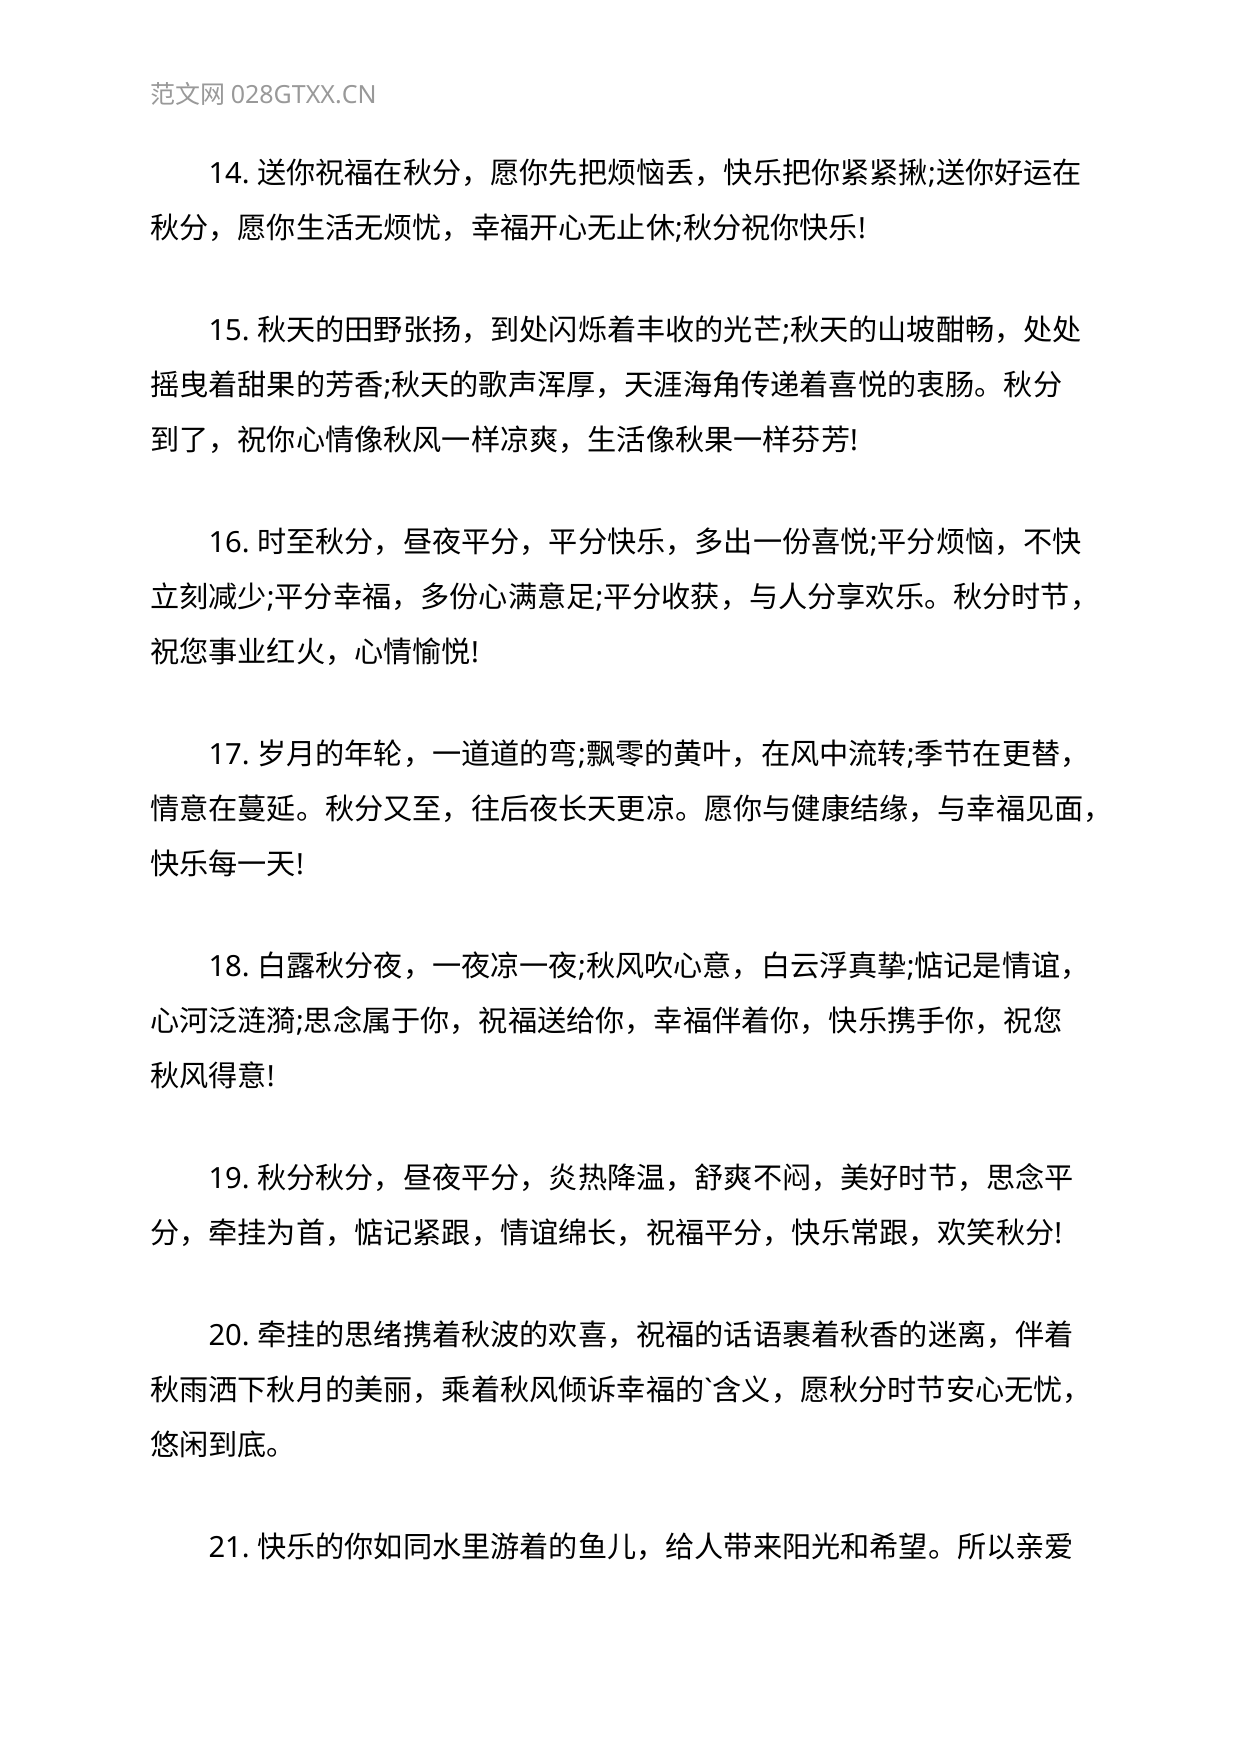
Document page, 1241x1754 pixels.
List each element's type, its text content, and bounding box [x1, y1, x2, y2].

text 14. 送你祝福在秋分，愿你先把烦恼丢，快乐把你紧紧揪;送你好运在秋分，愿你生活无烦忧，幸福开心无止休;秋分祝你快乐! [150, 150, 1090, 247]
text 19. 秋分秋分，昼夜平分，炎热降温，舒爽不闷，美好时节，思念平分，牵挂为首，惦记紧跟，情谊绵长，祝福平分，快乐常跟，欢笑秋分! [150, 1155, 1090, 1252]
text 15. 秋天的田野张扬，到处闪烁着丰收的光芒;秋天的山坡酣畅，处处摇曳着甜果的芳香;秋天的歌声浑厚，天涯海角传递着喜悦的衷肠。秋分到了，祝你心情像秋风一样凉爽，生活像秋果一样芬芳! [150, 307, 1090, 459]
text 16. 时至秋分，昼夜平分，平分快乐，多出一份喜悦;平分烦恼，不快立刻减少;平分幸福，多份心满意足;平分收获，与人分享欢乐。秋分时节，祝您事业红火，心情愉悦! [150, 519, 1090, 671]
text 20. 牵挂的思绪携着秋波的欢喜，祝福的话语裹着秋香的迷离，伴着秋雨洒下秋月的美丽，乘着秋风倾诉幸福的`含义，愿秋分时节安心无忧，悠闲到底。 [150, 1312, 1090, 1464]
text 18. 白露秋分夜，一夜凉一夜;秋风吹心意，白云浮真挚;惦记是情谊，心河泛涟漪;思念属于你，祝福送给你，幸福伴着你，快乐携手你，祝您秋风得意! [150, 943, 1090, 1095]
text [150, 1523, 1090, 1566]
text 17. 岁月的年轮，一道道的弯;飘零的黄叶，在风中流转;季节在更替，情意在蔓延。秋分又至，往后夜长天更凉。愿你与健康结缘，与幸福见面，快乐每一天! [150, 731, 1090, 883]
